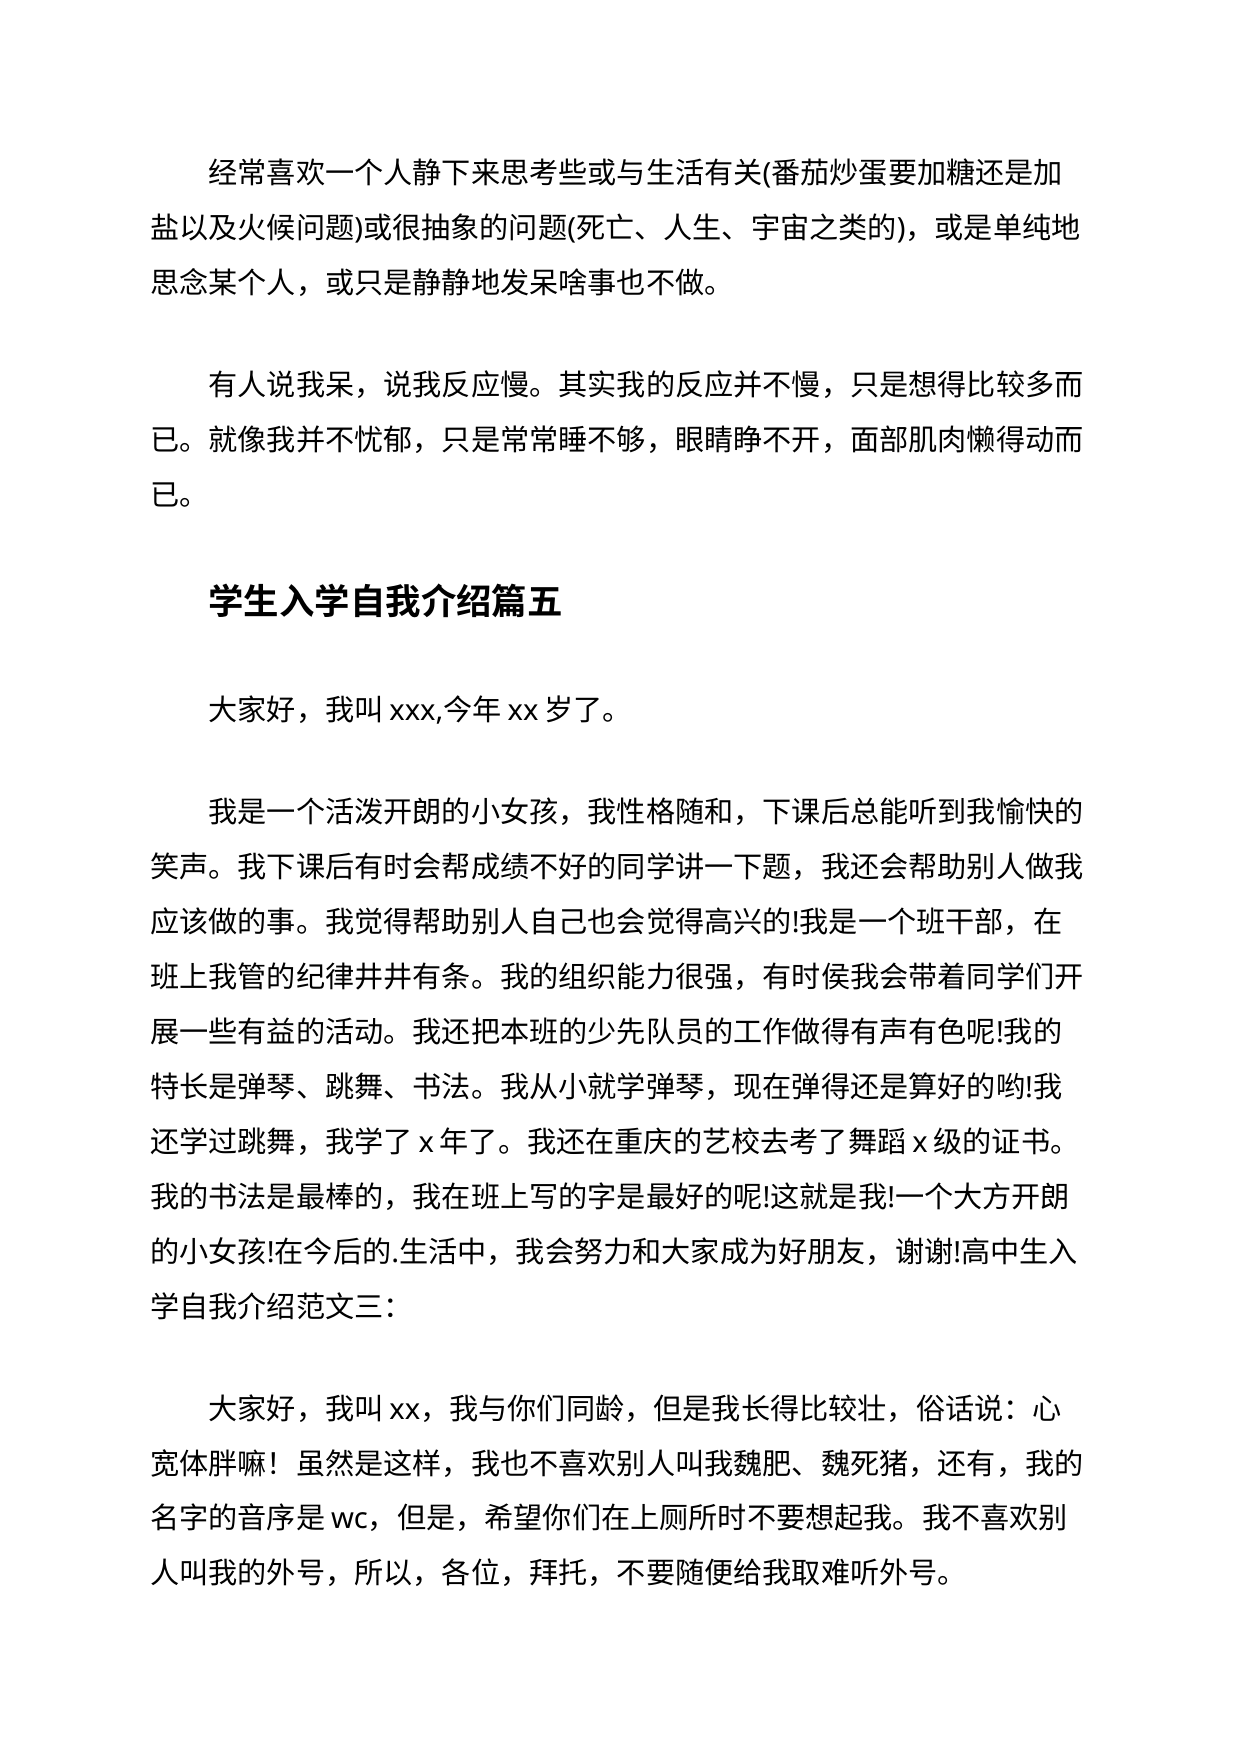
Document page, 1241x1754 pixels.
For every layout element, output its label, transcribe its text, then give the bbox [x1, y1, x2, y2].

text 学生入学自我介绍篇五 [150, 573, 1090, 624]
text 我是一个活泼开朗的小女孩，我性格随和，下课后总能听到我愉快的笑声。我下课后有时会帮成绩不好的同学讲一下题，我还会帮助别人做我应该做的事。我觉得帮助别人自己也会觉得高兴的!我是一个班干部，在班上我管的纪律井井有条。我的组织能力很强，有时侯我会带着同学们开展一些有益的活动。我还把本班的少先队员的工作做得有声有色呢!我的特长是弹琴、跳舞、书法。我从小就学弹琴，现在弹得还是算好的哟!我还学过跳舞，我学了x年了。我还在重庆的艺校去考了舞蹈x级的证书。我的书法是最棒的，我在班上写的字是最好的呢!这就是我!一个大方开朗的小女孩!在今后的.生活中，我会努力和大家成为好朋友，谢谢!高中生入学自我介绍范文三： [150, 789, 1090, 1326]
text 经常喜欢一个人静下来思考些或与生活有关(番茄炒蛋要加糖还是加盐以及火候问题)或很抽象的问题(死亡、人生、宇宙之类的)，或是单纯地思念某个人，或只是静静地发呆啥事也不做。 [150, 150, 1090, 302]
text 大家好，我叫xxx,今年xx岁了。 [150, 687, 1090, 729]
text 大家好，我叫xx，我与你们同龄，但是我长得比较壮，俗话说：心宽体胖嘛！虽然是这样，我也不喜欢别人叫我魏肥、魏死猪，还有，我的名字的音序是wc，但是，希望你们在上厕所时不要想起我。我不喜欢别人叫我的外号，所以，各位，拜托，不要随便给我取难听外号。 [150, 1385, 1090, 1592]
text 有人说我呆，说我反应慢。其实我的反应并不慢，只是想得比较多而已。就像我并不忧郁，只是常常睡不够，眼睛睁不开，面部肌肉懒得动而已。 [150, 362, 1090, 514]
